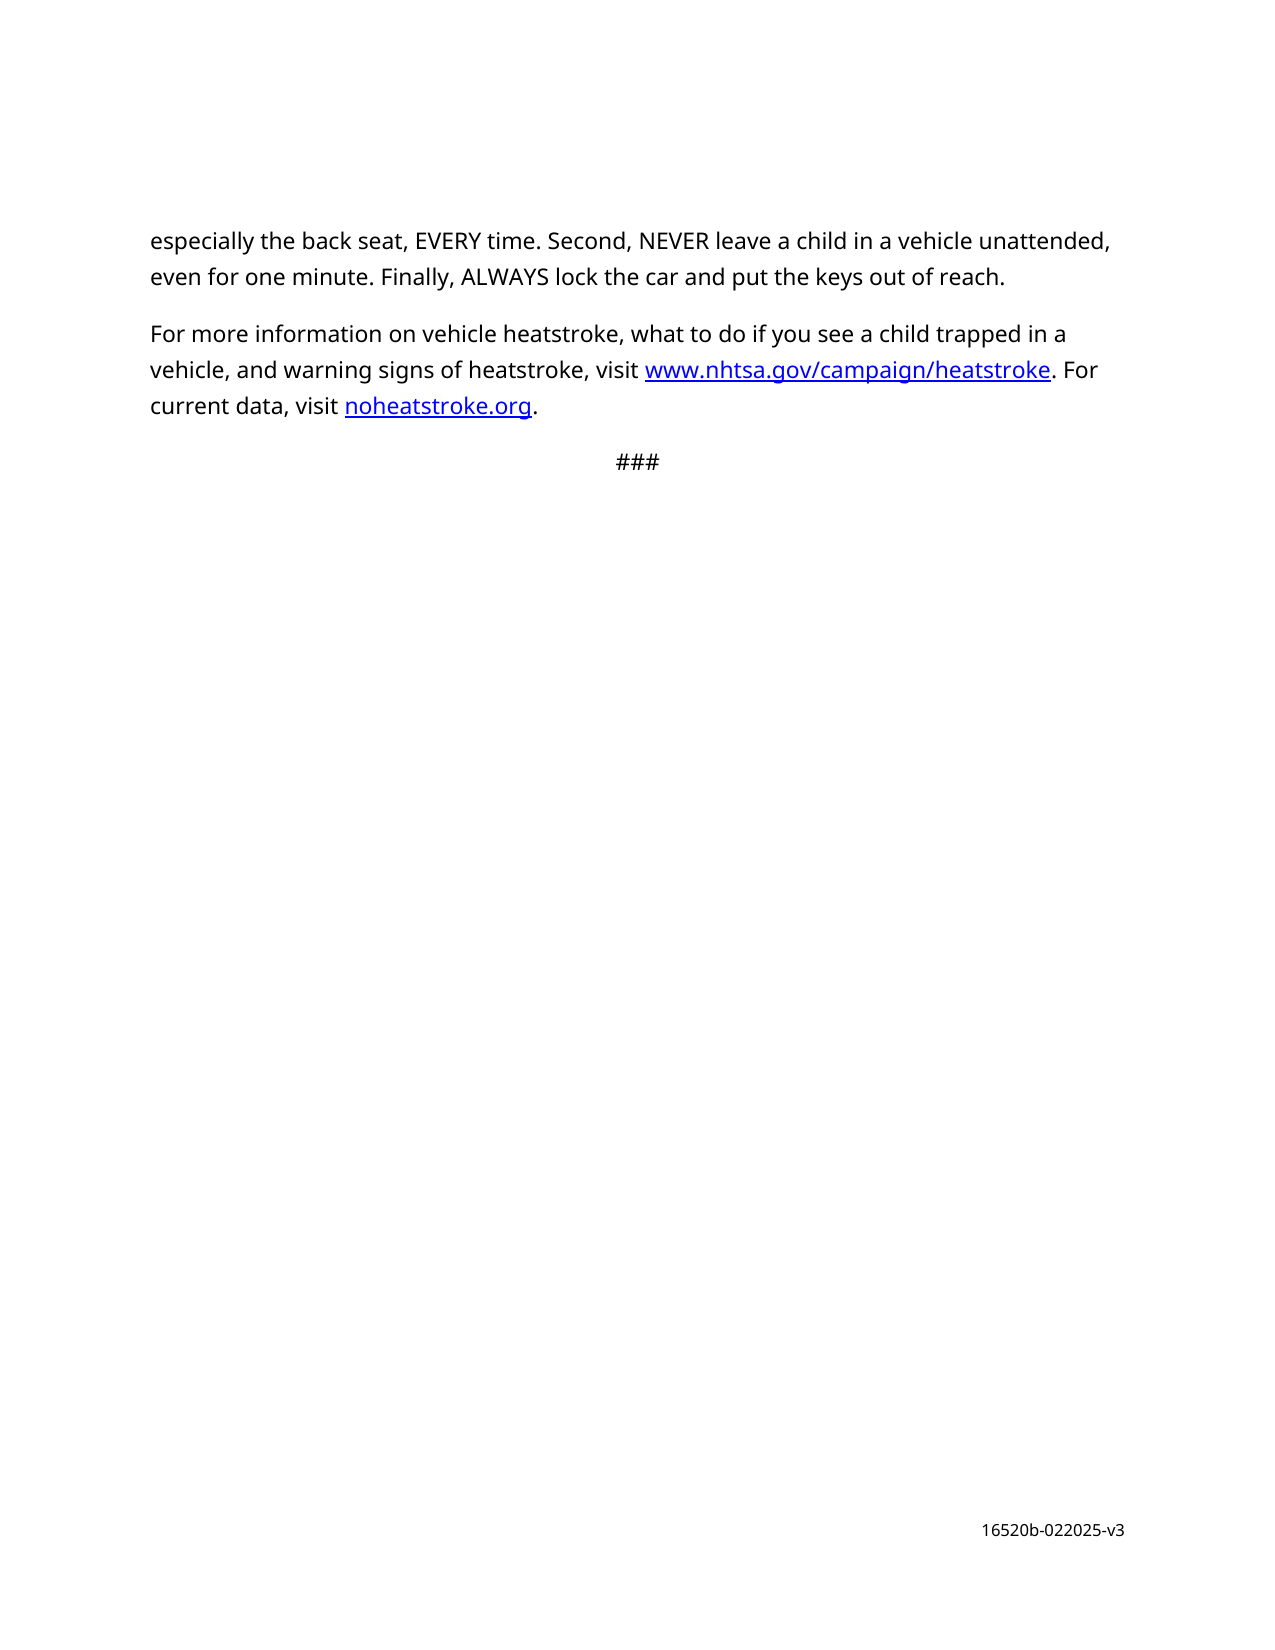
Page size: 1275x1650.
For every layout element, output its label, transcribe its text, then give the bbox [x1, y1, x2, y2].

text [150, 225, 1125, 292]
text ### [150, 446, 1125, 478]
text For more information on vehicle heatstroke, what to do if you see a child trapped in a vehicle, and warning signs of heatstroke, visit www.nhtsa.gov/campaign/heatstroke. For current data, visit noheatstroke.org. [150, 318, 1125, 421]
